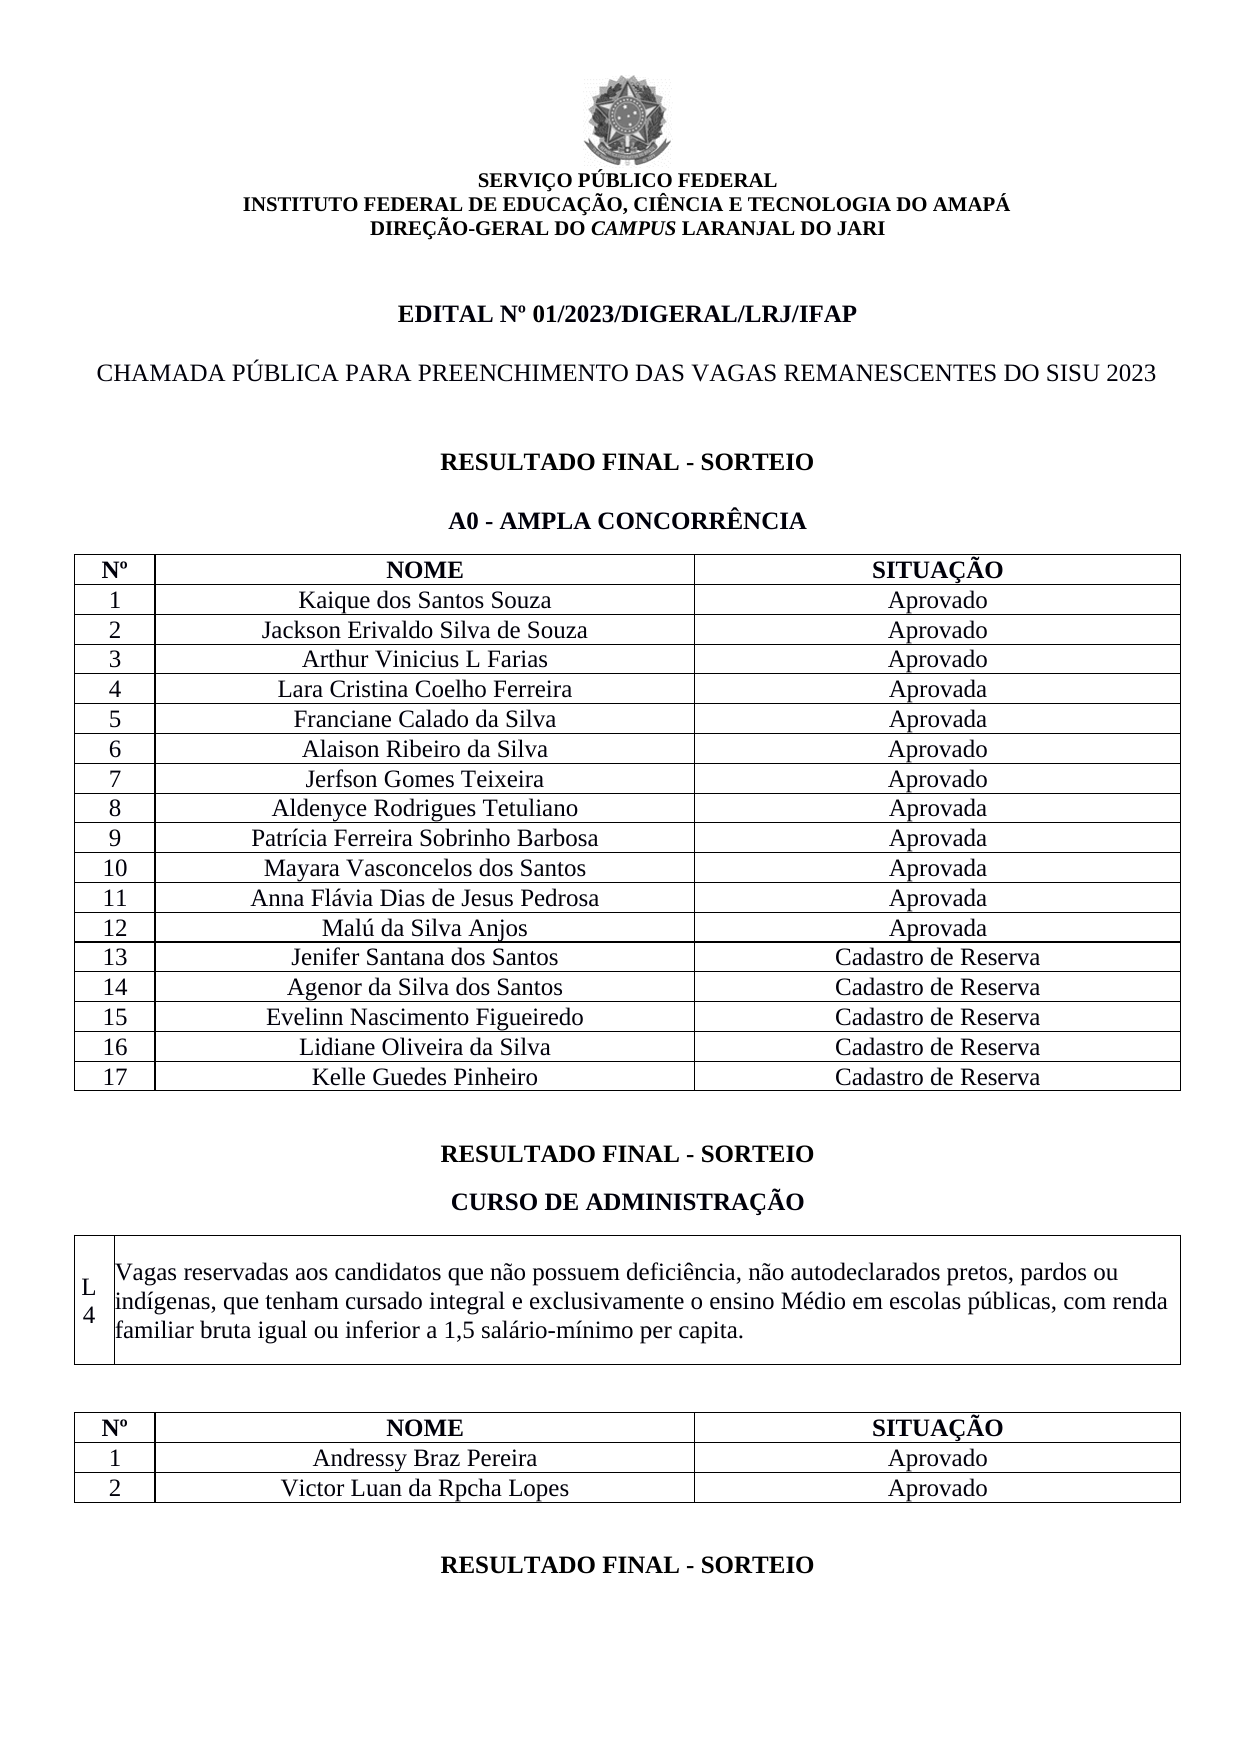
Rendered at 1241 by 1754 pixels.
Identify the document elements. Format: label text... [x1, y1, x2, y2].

table_cell Kaique dos Santos Souza [156, 585, 694, 614]
text CURSO DE ADMINISTRAÇÃO [74, 1187, 1181, 1216]
table_cell Lidiane Oliveira da Silva [156, 1032, 694, 1061]
table_cell 6 [75, 734, 154, 763]
table_header SITUAÇÃO [695, 555, 1180, 584]
table_cell Cadastro de Reserva [695, 1032, 1180, 1061]
table_cell Cadastro de Reserva [695, 972, 1180, 1001]
table_cell Franciane Calado da Silva [156, 704, 694, 733]
table_cell Aprovada [695, 883, 1180, 912]
table_cell Alaison Ribeiro da Silva [156, 734, 694, 763]
table_cell Patrícia Ferreira Sobrinho Barbosa [156, 823, 694, 852]
table_cell Cadastro de Reserva [695, 943, 1180, 971]
text RESULTADO FINAL - SORTEIO [74, 447, 1181, 476]
table_header NOME [156, 555, 694, 584]
table_cell 17 [75, 1062, 154, 1090]
table_cell Aprovado [695, 615, 1180, 643]
table_cell Malú da Silva Anjos [156, 913, 694, 941]
table_cell 14 [75, 972, 154, 1001]
table_cell Jackson Erivaldo Silva de Souza [156, 615, 694, 643]
table_cell Cadastro de Reserva [695, 1002, 1180, 1031]
table_cell Arthur Vinicius L Farias [156, 645, 694, 673]
table_cell Victor Luan da Rpcha Lopes [156, 1473, 694, 1502]
table_header NOME [156, 1413, 694, 1442]
picture [581, 73, 674, 168]
table_header Nº [75, 1413, 154, 1442]
table_cell 2 [75, 1473, 154, 1502]
table_cell 7 [75, 764, 154, 792]
table_cell Aprovada [695, 674, 1180, 703]
table_cell Aprovada [695, 913, 1180, 941]
table_cell Kelle Guedes Pinheiro [156, 1062, 694, 1090]
table_cell Aldenyce Rodrigues Tetuliano [156, 794, 694, 822]
table_cell Aprovado [695, 645, 1180, 673]
text A0 - AMPLA CONCORRÊNCIA [74, 506, 1181, 535]
text RESULTADO FINAL - SORTEIO [74, 1550, 1181, 1579]
table_cell Mayara Vasconcelos dos Santos [156, 853, 694, 882]
table_cell 2 [75, 615, 154, 643]
table_cell Aprovada [695, 704, 1180, 733]
table_cell 3 [75, 645, 154, 673]
table_cell Agenor da Silva dos Santos [156, 972, 694, 1001]
table_header L4 [75, 1236, 114, 1363]
table_cell Aprovado [695, 1473, 1180, 1502]
table_cell 11 [75, 883, 154, 912]
table_cell 5 [75, 704, 154, 733]
table_cell 13 [75, 943, 154, 971]
text EDITAL Nº 01/2023/DIGERAL/LRJ/IFAP [74, 299, 1181, 328]
text CHAMADA PÚBLICA PARA PREENCHIMENTO DAS VAGAS REMANESCENTES DO SISU 2023 [73, 358, 1181, 387]
table_cell 16 [75, 1032, 154, 1061]
table_cell 15 [75, 1002, 154, 1031]
table_cell Aprovado [695, 764, 1180, 792]
table_cell Aprovado [695, 734, 1180, 763]
table_cell 8 [75, 794, 154, 822]
table_cell Aprovada [695, 794, 1180, 822]
table_cell 4 [75, 674, 154, 703]
text RESULTADO FINAL - SORTEIO [74, 1139, 1181, 1168]
table_cell Aprovada [695, 853, 1180, 882]
table_cell Andressy Braz Pereira [156, 1443, 694, 1472]
table_cell Evelinn Nascimento Figueiredo [156, 1002, 694, 1031]
table_cell Lara Cristina Coelho Ferreira [156, 674, 694, 703]
table_cell 1 [75, 1443, 154, 1472]
table_cell Anna Flávia Dias de Jesus Pedrosa [156, 883, 694, 912]
table_cell 1 [75, 585, 154, 614]
table_cell Aprovado [695, 1443, 1180, 1472]
table_cell Jerfson Gomes Teixeira [156, 764, 694, 792]
table_header SITUAÇÃO [695, 1413, 1180, 1442]
table_cell Aprovado [695, 585, 1180, 614]
table_cell 9 [75, 823, 154, 852]
table_cell 12 [75, 913, 154, 941]
table_cell Jenifer Santana dos Santos [156, 943, 694, 971]
table_cell Aprovada [695, 823, 1180, 852]
table_header Nº [75, 555, 154, 584]
table_cell 10 [75, 853, 154, 882]
table_header Vagas reservadas aos candidatos que não possuem deficiência, não autodeclarados pretos, pardos ou indígenas, que tenham cursado integral e exclusivamente o ensino Médio em escolas públicas, com renda familiar bruta igual ou inferior a 1,5 salário-mínimo per capita. [115, 1236, 1180, 1363]
table_cell Cadastro de Reserva [695, 1062, 1180, 1090]
